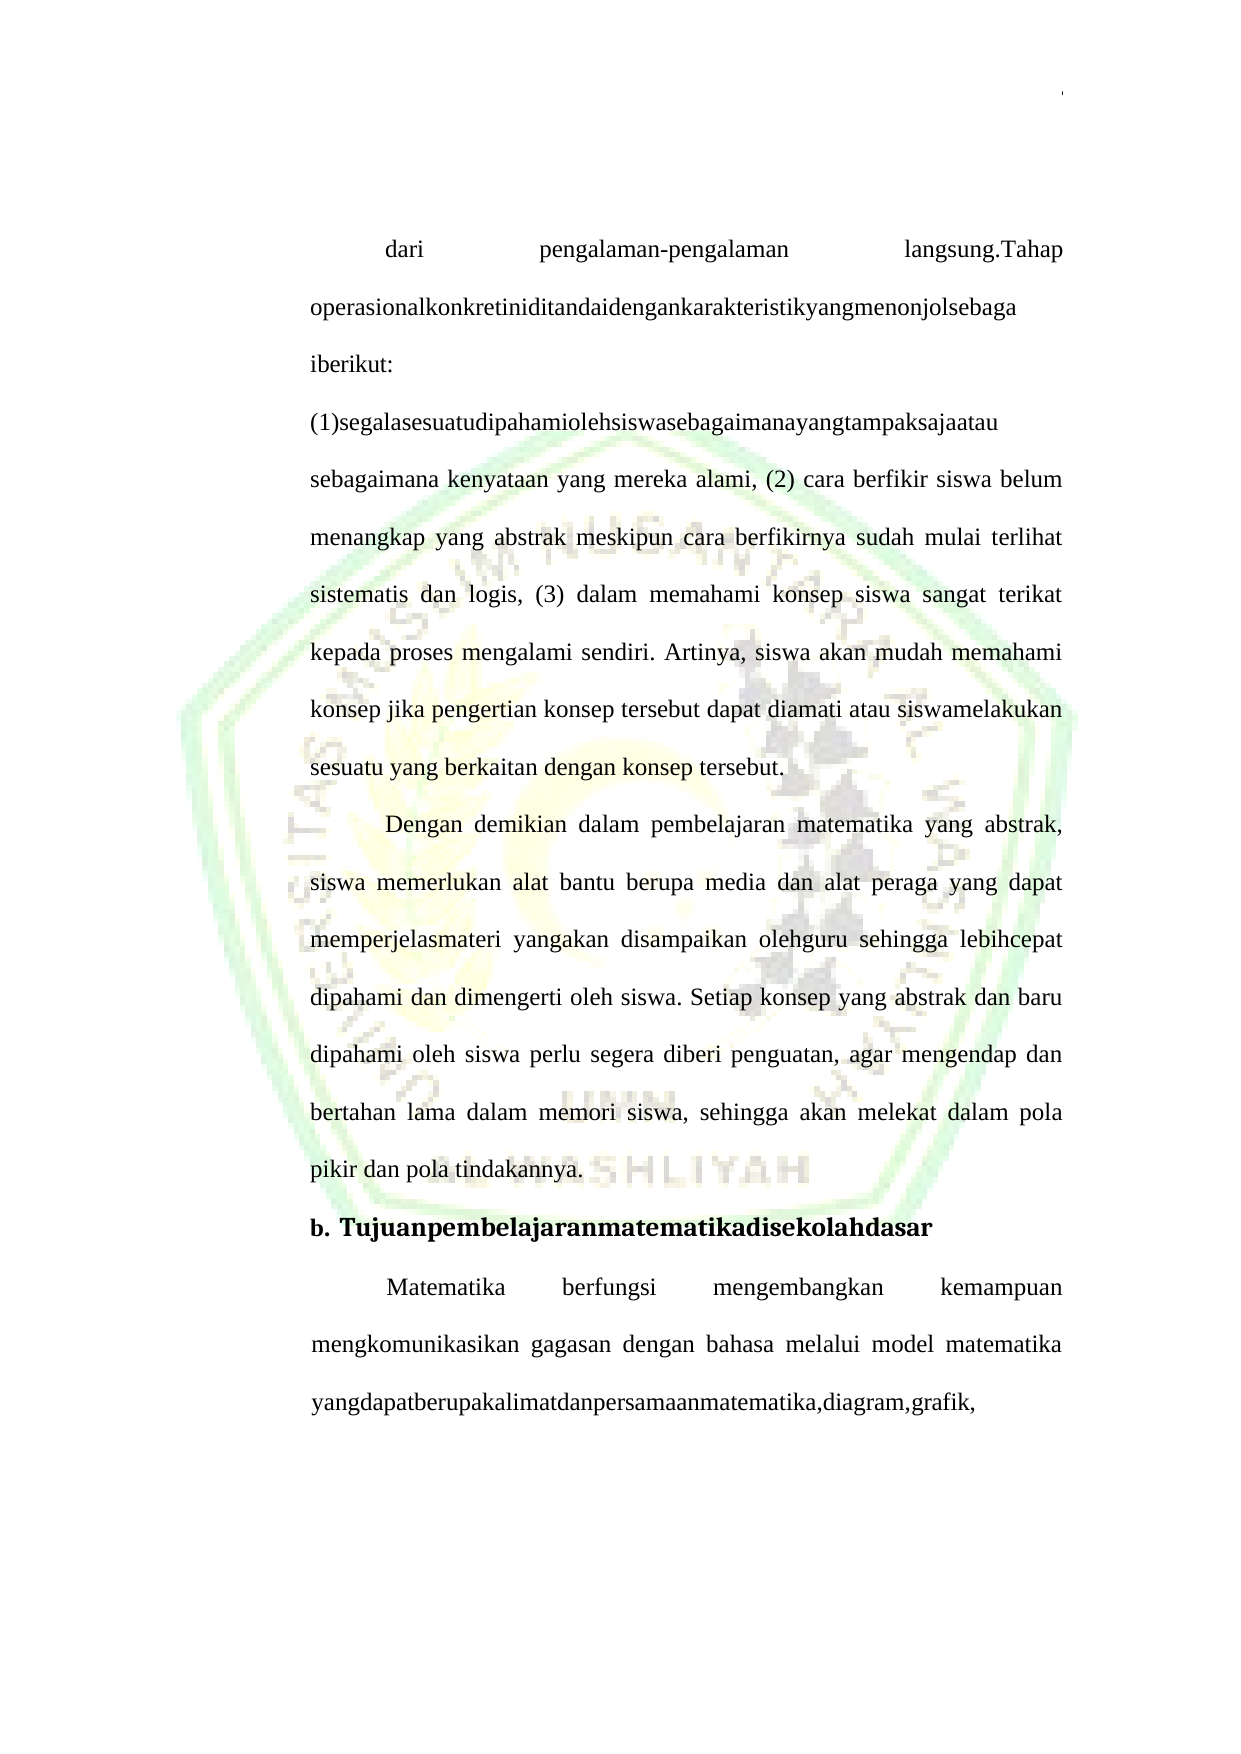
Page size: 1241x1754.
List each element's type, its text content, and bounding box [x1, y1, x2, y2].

text (1)segalasesuatudipahamiolehsiswasebagaimanayangtampaksajaatau sebagaimana kenyataan yang mereka alami, (2) cara berfikir siswa belum menangkap yang abstrak meskipun cara berfikirnya sudah mulai terlihat sistematis dan logis, (3) dalam memahami konsep siswa sangat terikat kepada proses mengalami sendiri. Artinya, siswa akan mudah memahami konsep jika pengertian konsep tersebut dapat diamati atau siswamelakukan sesuatu yang berkaitan dengan konsep tersebut. [310, 407, 1063, 781]
text Matematika berfungsi mengembangkan kemampuan mengkomunikasikan gagasan dengan bahasa melalui model matematika yangdapatberupakalimatdanpersamaanmatematika,diagram,grafik, [311, 1272, 1063, 1416]
subtitle Tujuanpembelajaranmatematikadisekolahdasar [310, 1212, 1078, 1244]
text dari pengalaman-pengalaman langsung.Tahap operasionalkonkretiniditandaidengankarakteristikyangmenonjolsebagaiberikut: [310, 234, 1063, 378]
text Dengan demikian dalam pembelajaran matematika yang abstrak, siswa memerlukan alat bantu berupa media dan alat peraga yang dapat memperjelasmateri yangakan disampaikan olehguru sehingga lebihcepat dipahami dan dimengerti oleh siswa. Setiap konsep yang abstrak dan baru dipahami oleh siswa perlu segera diberi penguatan, agar mengendap dan bertahan lama dalam memori siswa, sehingga akan melekat dalam pola pikir dan pola tindakannya. [310, 809, 1063, 1183]
